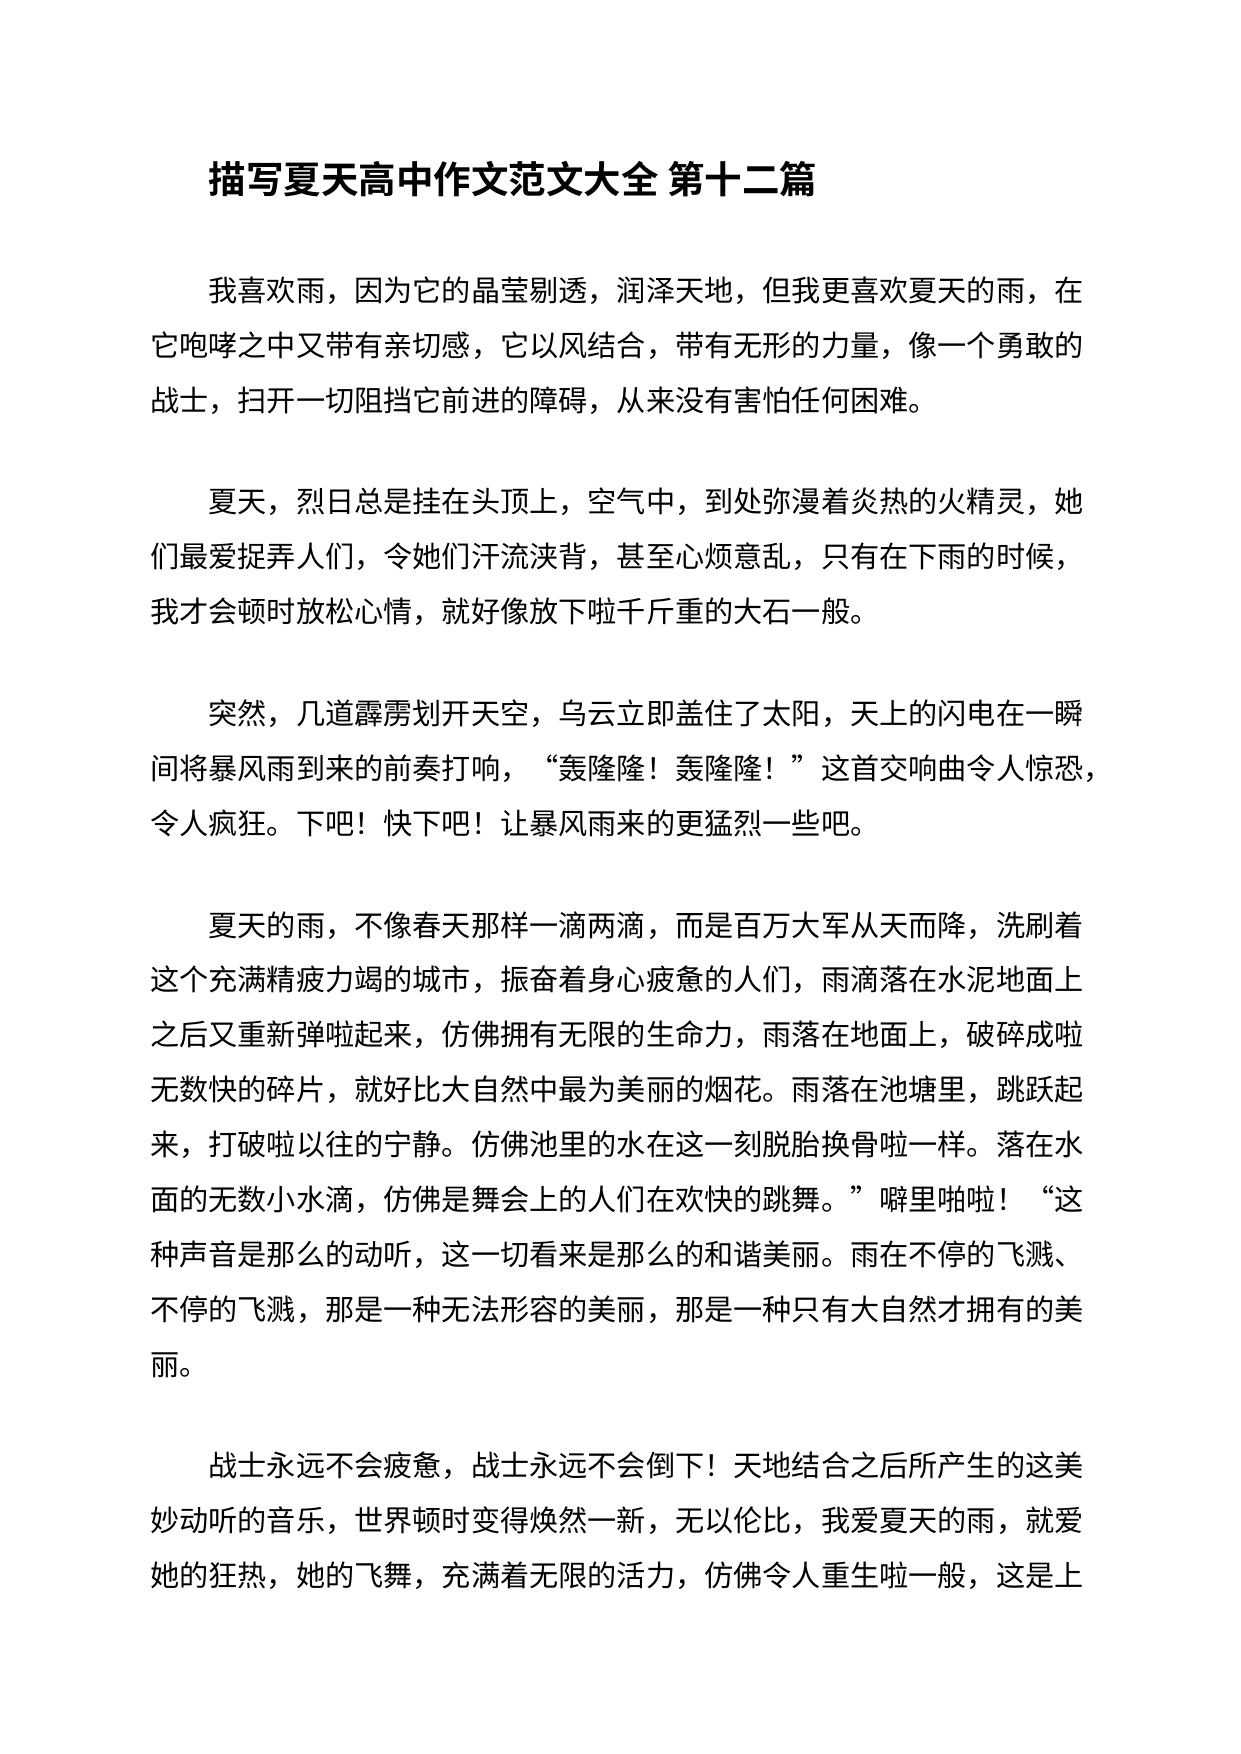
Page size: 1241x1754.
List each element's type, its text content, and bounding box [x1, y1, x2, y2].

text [150, 1443, 1090, 1595]
text 描写夏天高中作文范文大全 第十二篇 [150, 150, 1090, 204]
text 我喜欢雨，因为它的晶莹剔透，润泽天地，但我更喜欢夏天的雨，在它咆哮之中又带有亲切感，它以风结合，带有无形的力量，像一个勇敢的战士，扫开一切阻挡它前进的障碍，从来没有害怕任何困难。 [150, 267, 1090, 419]
text 突然，几道霹雳划开天空，乌云立即盖住了太阳，天上的闪电在一瞬间将暴风雨到来的前奏打响，“轰隆隆！轰隆隆！”这首交响曲令人惊恐，令人疯狂。下吧！快下吧！让暴风雨来的更猛烈一些吧。 [150, 691, 1090, 843]
text 夏天，烈日总是挂在头顶上，空气中，到处弥漫着炎热的火精灵，她们最爱捉弄人们，令她们汗流浃背，甚至心烦意乱，只有在下雨的时候，我才会顿时放松心情，就好像放下啦千斤重的大石一般。 [150, 479, 1090, 631]
text 夏天的雨，不像春天那样一滴两滴，而是百万大军从天而降，洗刷着这个充满精疲力竭的城市，振奋着身心疲惫的人们，雨滴落在水泥地面上之后又重新弹啦起来，仿佛拥有无限的生命力，雨落在地面上，破碎成啦无数快的碎片，就好比大自然中最为美丽的烟花。雨落在池塘里，跳跃起来，打破啦以往的宁静。仿佛池里的水在这一刻脱胎换骨啦一样。落在水面的无数小水滴，仿佛是舞会上的人们在欢快的跳舞。”噼里啪啦！“这种声音是那么的动听，这一切看来是那么的和谐美丽。雨在不停的飞溅、不停的飞溅，那是一种无法形容的美丽，那是一种只有大自然才拥有的美丽。 [150, 902, 1090, 1383]
